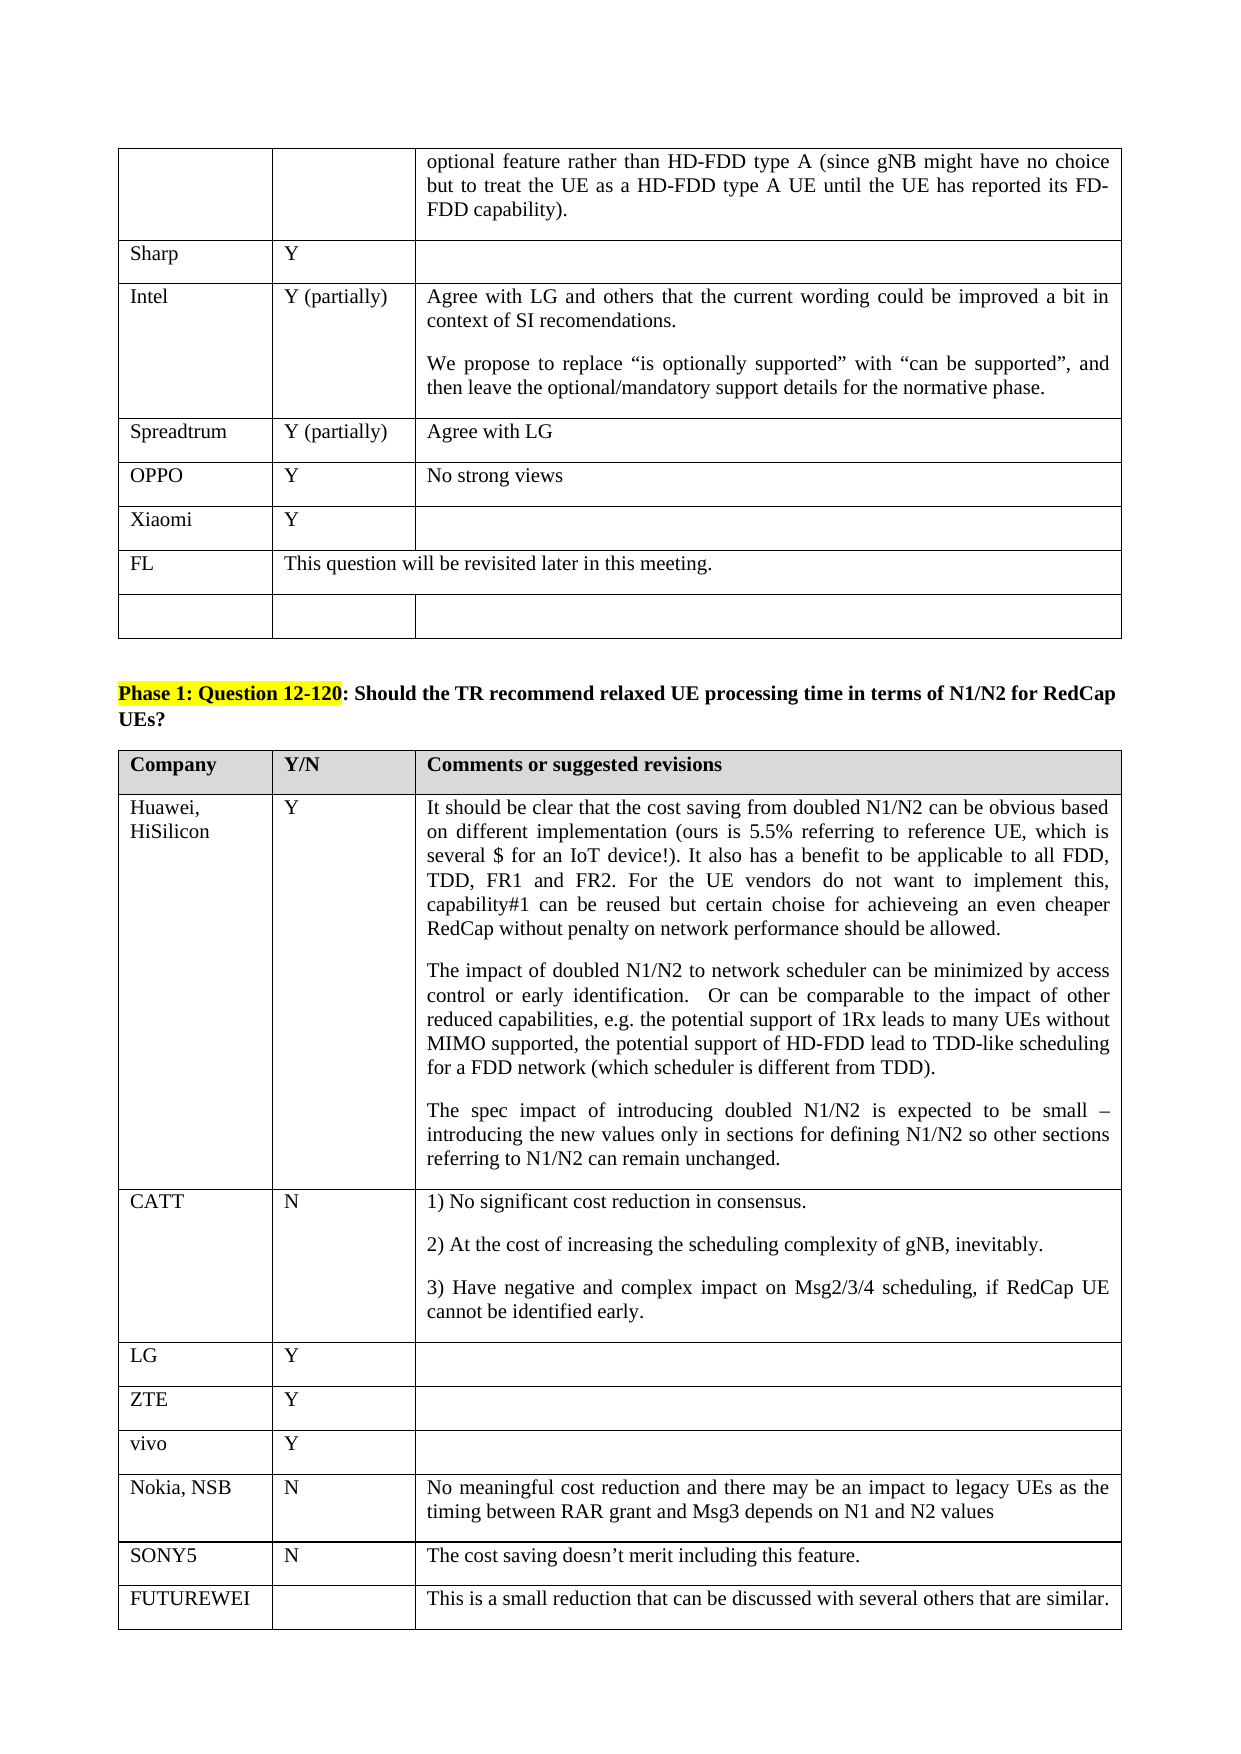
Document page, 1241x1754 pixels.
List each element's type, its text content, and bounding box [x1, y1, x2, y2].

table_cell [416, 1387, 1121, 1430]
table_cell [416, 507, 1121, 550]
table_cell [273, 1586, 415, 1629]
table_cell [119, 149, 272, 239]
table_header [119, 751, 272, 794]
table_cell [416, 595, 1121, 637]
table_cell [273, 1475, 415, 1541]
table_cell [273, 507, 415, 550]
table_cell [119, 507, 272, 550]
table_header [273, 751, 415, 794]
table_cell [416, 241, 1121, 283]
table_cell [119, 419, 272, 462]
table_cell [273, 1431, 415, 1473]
list Phase 1: Question 12-120: Should the TR recommend relaxed UE processing time in terms of N1/N2 for RedCap UEs? [118, 681, 1122, 731]
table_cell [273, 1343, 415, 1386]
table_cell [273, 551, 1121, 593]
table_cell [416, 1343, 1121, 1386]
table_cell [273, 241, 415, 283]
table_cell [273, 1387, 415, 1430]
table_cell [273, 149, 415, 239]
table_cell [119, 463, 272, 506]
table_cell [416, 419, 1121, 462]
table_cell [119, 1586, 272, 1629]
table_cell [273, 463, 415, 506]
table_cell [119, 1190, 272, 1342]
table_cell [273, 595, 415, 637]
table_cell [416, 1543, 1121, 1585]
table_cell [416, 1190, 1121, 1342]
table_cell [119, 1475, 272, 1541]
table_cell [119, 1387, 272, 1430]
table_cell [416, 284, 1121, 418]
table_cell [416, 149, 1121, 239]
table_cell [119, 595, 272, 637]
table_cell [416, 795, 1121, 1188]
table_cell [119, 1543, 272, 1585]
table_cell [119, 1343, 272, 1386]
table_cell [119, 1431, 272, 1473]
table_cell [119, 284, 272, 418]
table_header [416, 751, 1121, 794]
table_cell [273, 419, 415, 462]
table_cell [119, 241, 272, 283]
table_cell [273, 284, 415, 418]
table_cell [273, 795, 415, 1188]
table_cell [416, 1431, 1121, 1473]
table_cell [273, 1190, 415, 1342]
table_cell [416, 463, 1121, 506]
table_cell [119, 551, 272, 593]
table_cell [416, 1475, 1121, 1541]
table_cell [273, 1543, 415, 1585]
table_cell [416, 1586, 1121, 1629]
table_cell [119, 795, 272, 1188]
